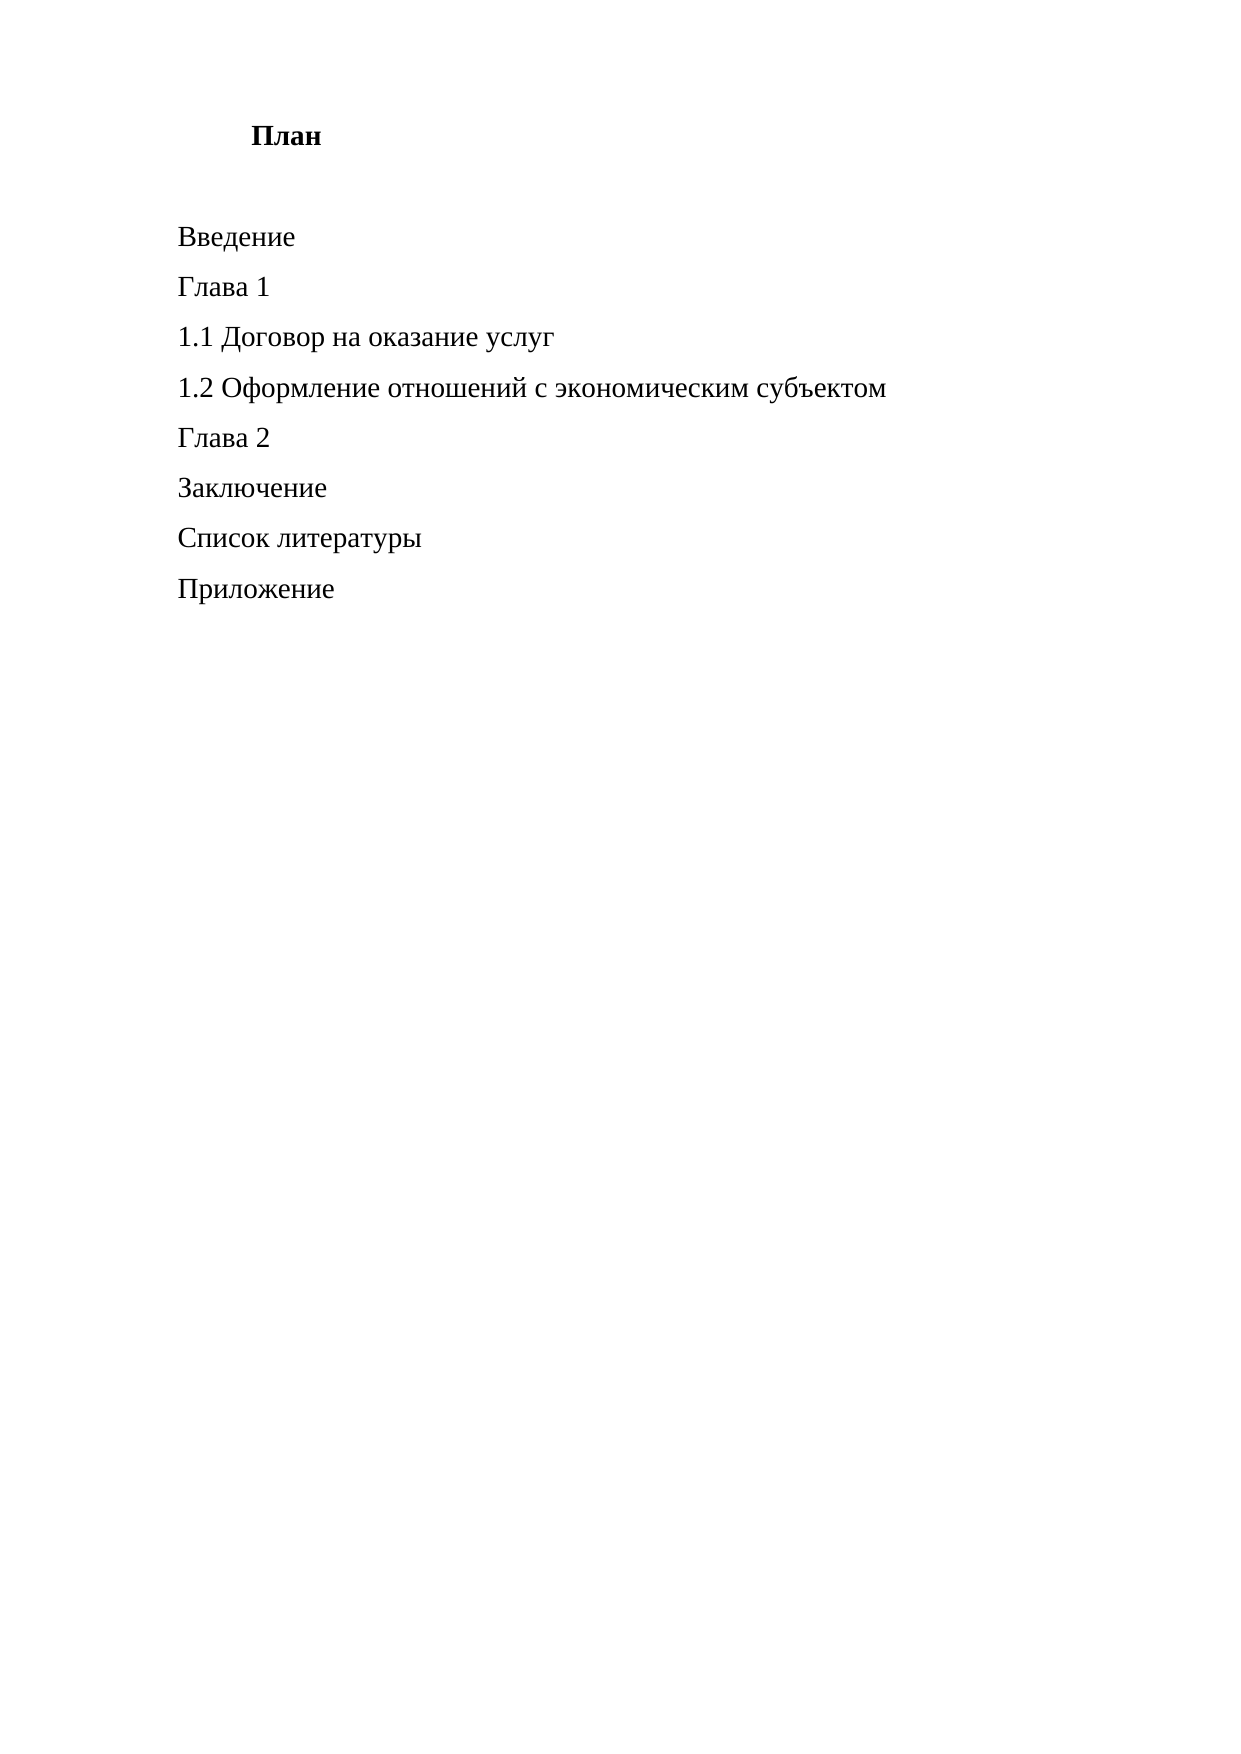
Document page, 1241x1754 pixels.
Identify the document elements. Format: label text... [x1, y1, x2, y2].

text План [177, 118, 1152, 152]
text Приложение [177, 571, 1152, 604]
text Заключение [177, 470, 1152, 504]
list 1.1 Договор на оказание услуг [177, 319, 1152, 353]
text Глава 1 [177, 269, 1152, 303]
text Глава 2 [177, 420, 1152, 453]
text Список литературы [177, 521, 1152, 554]
list 1.2 Оформление отношений с экономическим субъектом [177, 370, 1152, 403]
text Введение [177, 219, 1152, 252]
